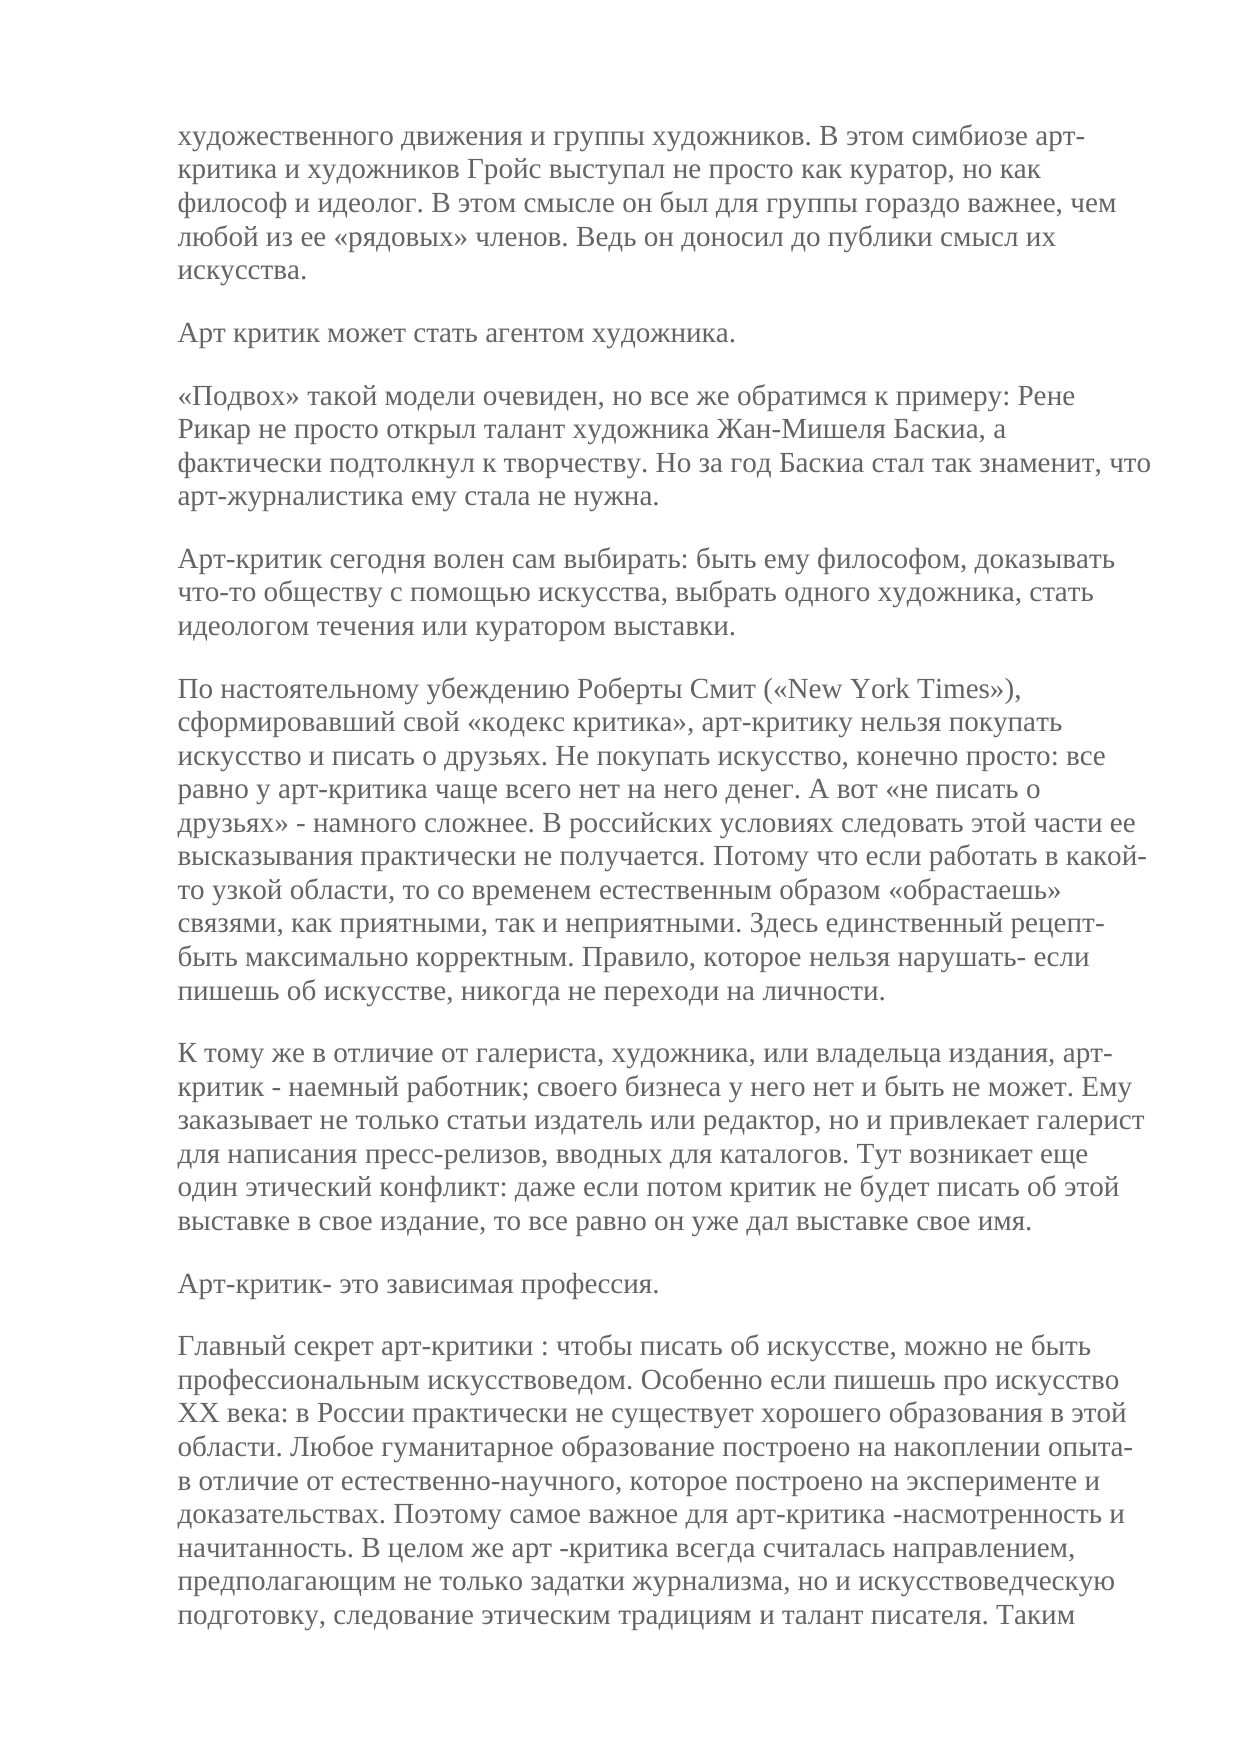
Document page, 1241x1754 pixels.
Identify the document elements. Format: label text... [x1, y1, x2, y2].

text По настоятельному убеждению Роберты Смит («New York Times»), сформировавший свой «кодекс критика», арт-критику нельзя покупать искусство и писать о друзьях. Не покупать искусство, конечно просто: все равно у арт-критика чаще всего нет на него денег. А вот «не писать о друзьях» - намного сложнее. В российских условиях следовать этой части ее высказывания практически не получается. Потому что если работать в какой-то узкой области, то со временем естественным образом «обрастаешь» связями, как приятными, так и неприятными. Здесь единственный рецепт- быть максимально корректным. Правило, которое нельзя нарушать- если пишешь об искусстве, никогда не переходи на личности. [177, 671, 1152, 1006]
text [177, 118, 1152, 286]
text Арт критик может стать агентом художника. [177, 315, 1152, 348]
text Арт-критик сегодня волен сам выбирать: быть ему философом, доказывать что-то обществу с помощью искусства, выбрать одного художника, стать идеологом течения или куратором выставки. [177, 541, 1152, 642]
text К тому же в отличие от галериста, художника, или владельца издания, арт-критик - наемный работник; своего бизнеса у него нет и быть не может. Ему заказывает не только статьи издатель или редактор, но и привлекает галерист для написания пресс-релизов, вводных для каталогов. Тут возникает еще один этический конфликт: даже если потом критик не будет писать об этой выставке в свое издание, то все равно он уже дал выставке свое имя. [177, 1035, 1152, 1237]
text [177, 1328, 1152, 1630]
text Арт-критик- это зависимая профессия. [177, 1266, 1152, 1299]
text «Подвох» такой модели очевиден, но все же обратимся к примеру: Рене Рикар не просто открыл талант художника Жан-Мишеля Баскиа, а фактически подтолкнул к творчеству. Но за год Баскиа стал так знаменит, что арт-журналистика ему стала не нужна. [177, 378, 1152, 512]
